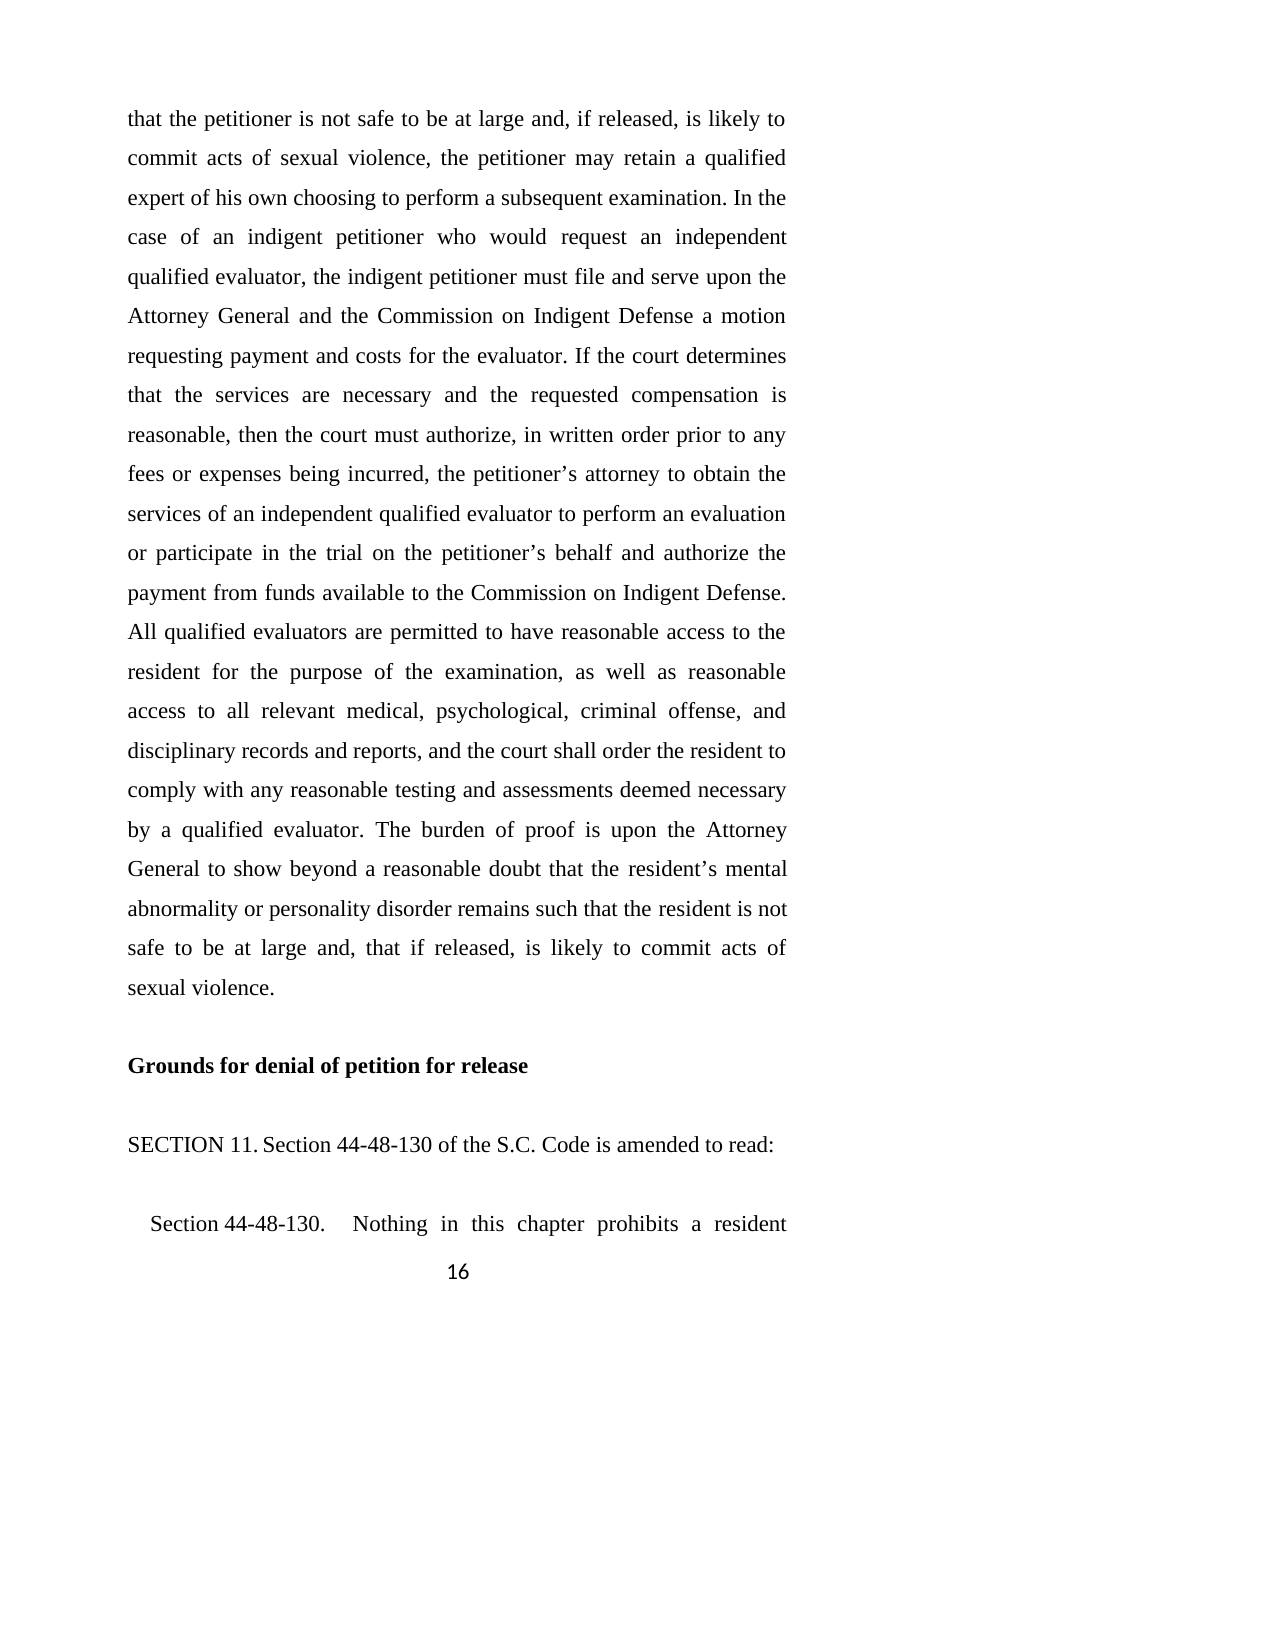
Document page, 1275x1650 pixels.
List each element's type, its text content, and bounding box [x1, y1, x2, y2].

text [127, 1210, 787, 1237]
text SECTION 11. Section 44-48-130 of the S.C. Code is amended to read: [127, 1131, 787, 1158]
text Grounds for denial of petition for release [127, 1052, 787, 1079]
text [127, 105, 787, 1000]
